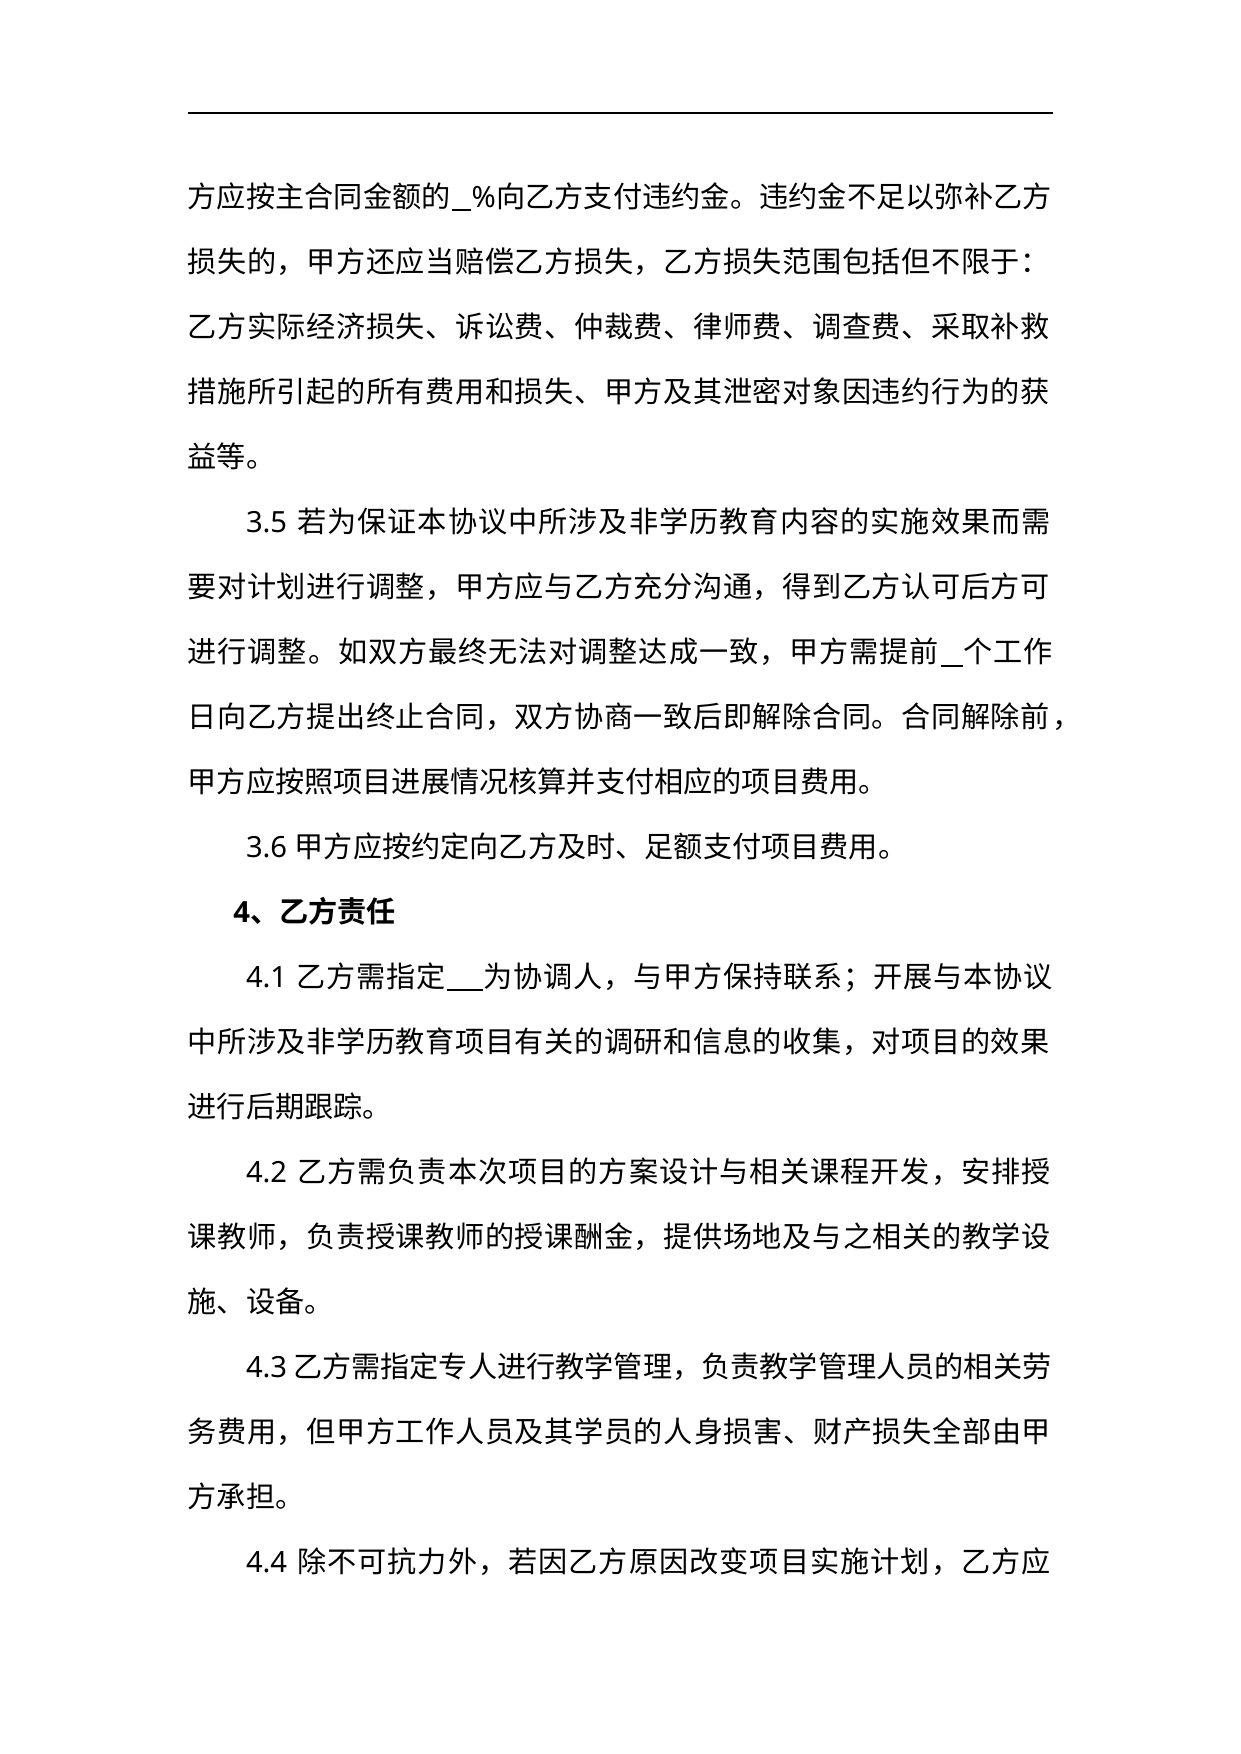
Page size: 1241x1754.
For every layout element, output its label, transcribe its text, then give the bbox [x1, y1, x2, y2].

text 4.3乙方需指定专人进行教学管理，负责教学管理人员的相关劳务费用，但甲方工作人员及其学员的人身损害、财产损失全部由甲方承担。 [187, 1332, 1053, 1527]
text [187, 1527, 1053, 1592]
text 4.2 乙方需负责本次项目的方案设计与相关课程开发，安排授课教师，负责授课教师的授课酬金，提供场地及与之相关的教学设施、设备。 [187, 1137, 1053, 1332]
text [187, 162, 1053, 487]
text 3.5 若为保证本协议中所涉及非学历教育内容的实施效果而需要对计划进行调整，甲方应与乙方充分沟通，得到乙方认可后方可进行调整。如双方最终无法对调整达成一致，甲方需提前 个工作日向乙方提出终止合同，双方协商一致后即解除合同。合同解除前，甲方应按照项目进展情况核算并支付相应的项目费用。 [187, 487, 1053, 812]
text 4.1 乙方需指定 为协调人，与甲方保持联系；开展与本协议中所涉及非学历教育项目有关的调研和信息的收集，对项目的效果进行后期跟踪。 [187, 942, 1053, 1137]
text 3.6 甲方应按约定向乙方及时、足额支付项目费用。 [187, 812, 1053, 877]
text 4、乙方责任 [187, 877, 1053, 942]
